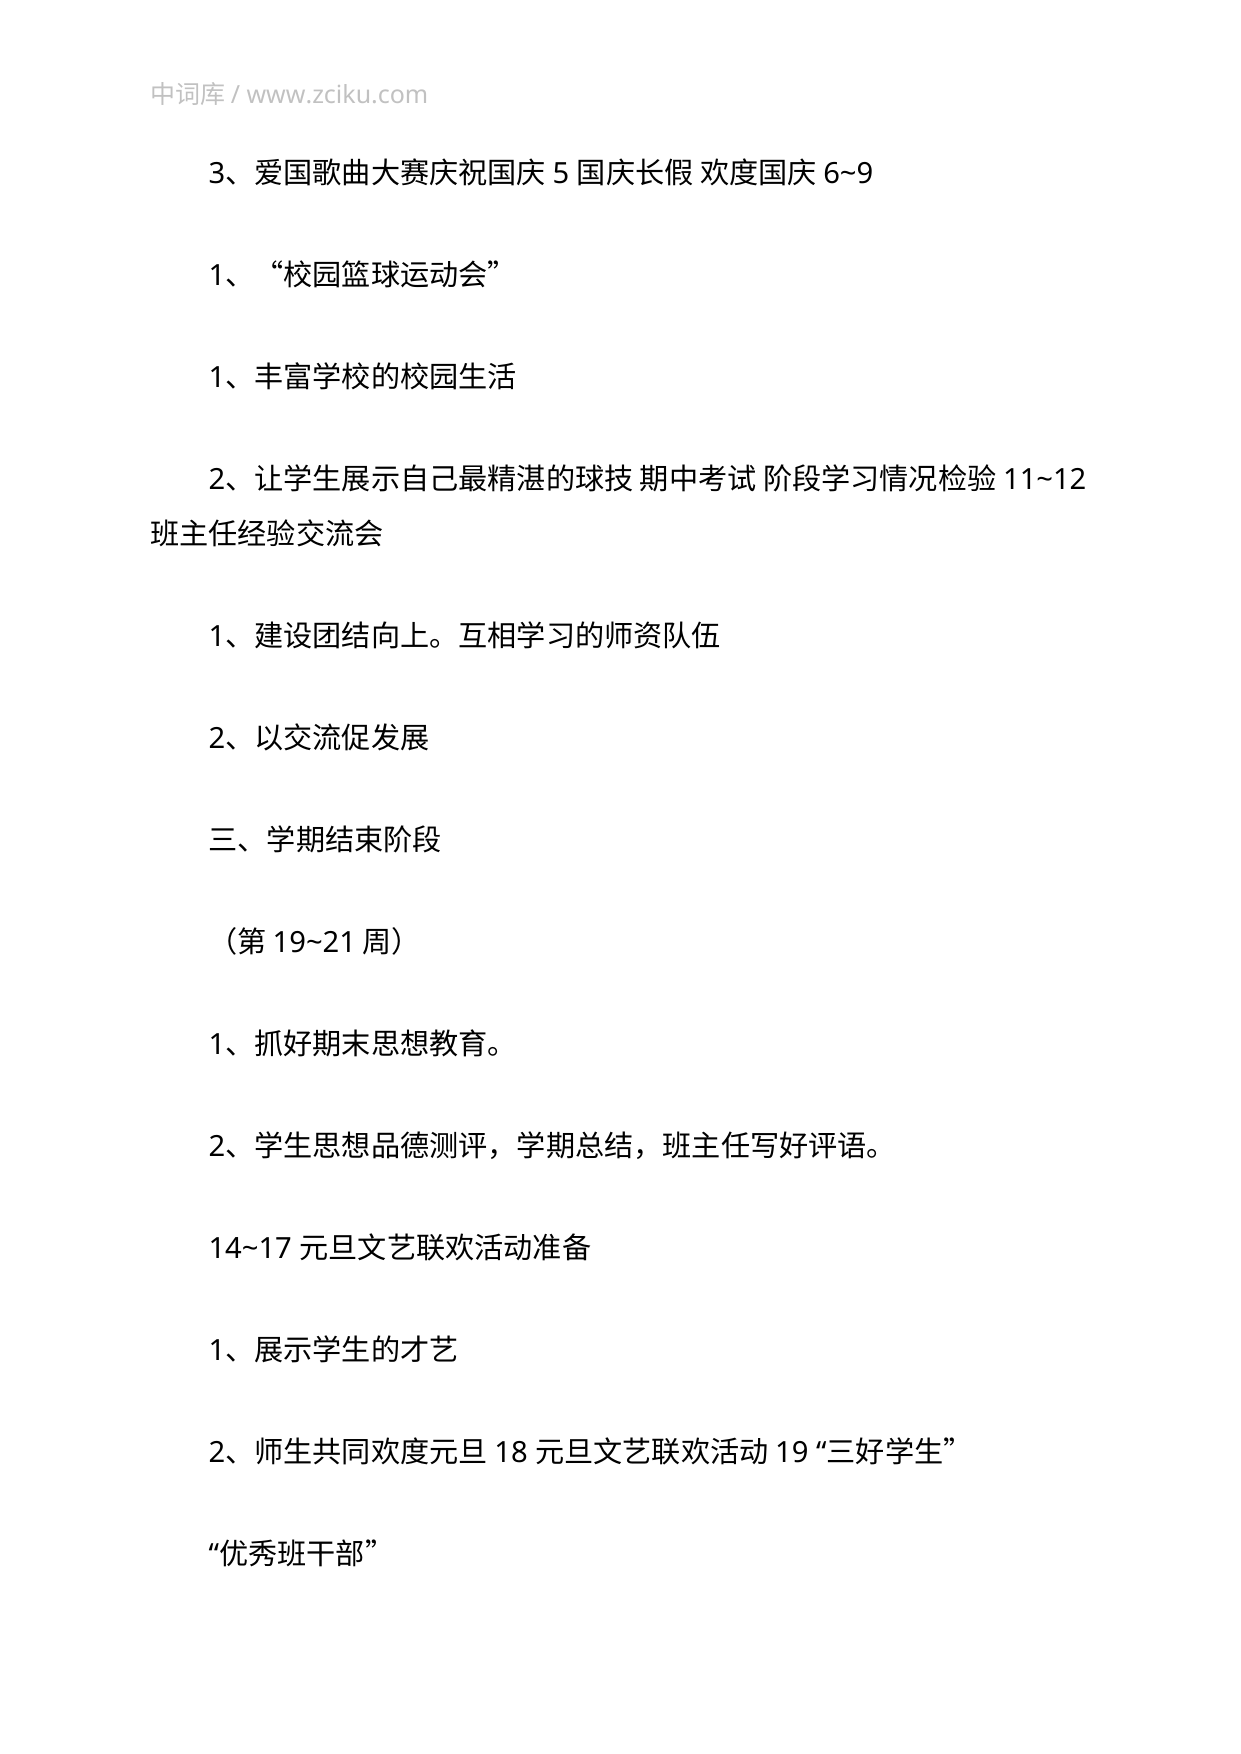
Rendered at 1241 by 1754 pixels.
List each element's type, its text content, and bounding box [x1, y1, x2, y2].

text 三、学期结束阶段 [150, 817, 1090, 859]
text （第19~21周） [150, 918, 1090, 961]
text 2、学生思想品德测评，学期总结，班主任写好评语。 [150, 1122, 1090, 1165]
text 3、爱国歌曲大赛庆祝国庆 5 国庆长假 欢度国庆 6~9 [150, 150, 1090, 192]
text 2、让学生展示自己最精湛的球技 期中考试 阶段学习情况检验 11~12 班主任经验交流会 [150, 456, 1090, 553]
text 2、师生共同欢度元旦 18 元旦文艺联欢活动 19 “三好学生” [150, 1428, 1090, 1471]
text 1、建设团结向上。互相学习的师资队伍 [150, 613, 1090, 655]
text “优秀班干部” [150, 1530, 1090, 1573]
text 1、抓好期末思想教育。 [150, 1020, 1090, 1063]
text 2、以交流促发展 [150, 715, 1090, 757]
text 1、丰富学校的校园生活 [150, 354, 1090, 396]
text 14~17 元旦文艺联欢活动准备 [150, 1224, 1090, 1267]
text 1、“校园篮球运动会” [150, 252, 1090, 294]
text 1、展示学生的才艺 [150, 1326, 1090, 1369]
